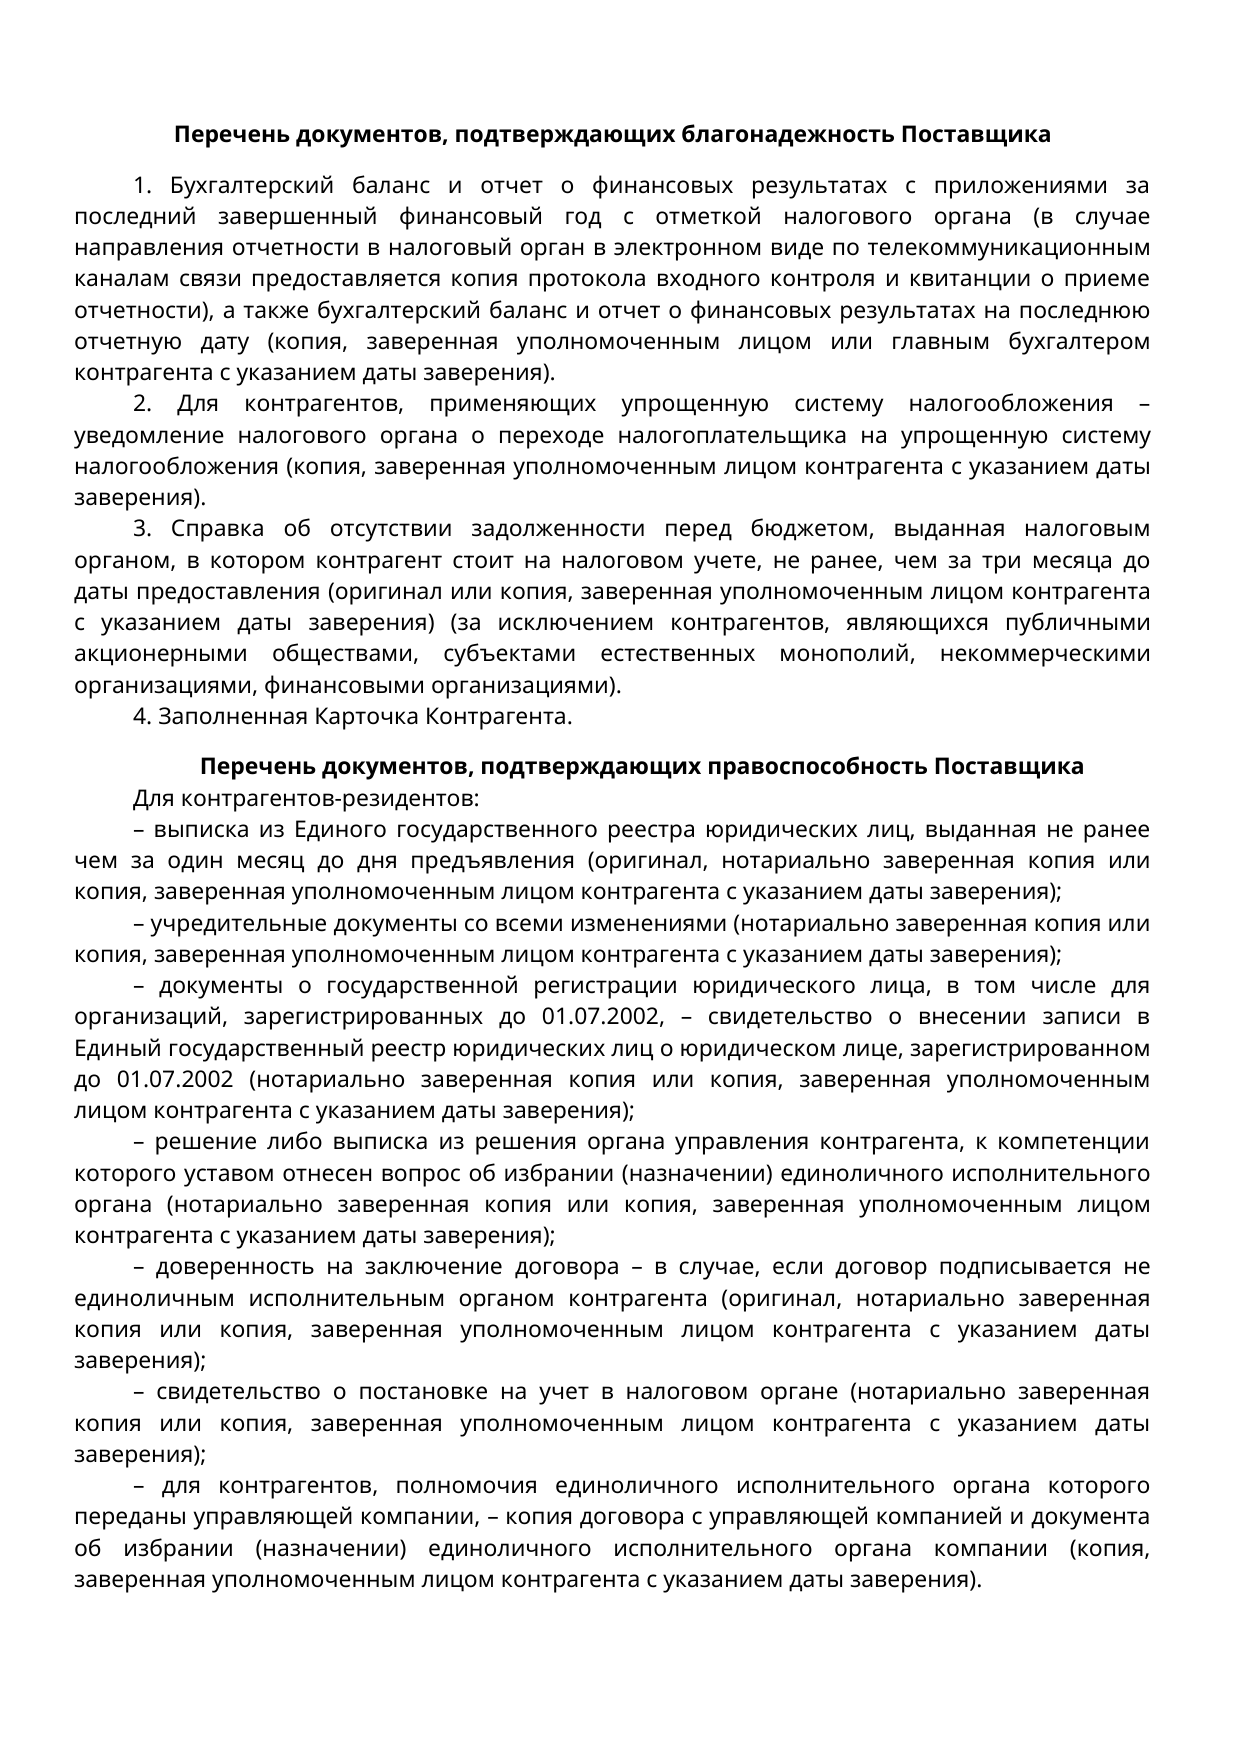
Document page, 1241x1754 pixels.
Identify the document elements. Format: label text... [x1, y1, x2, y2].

text – свидетельство о постановке на учет в налоговом органе (нотариально заверенная копия или копия, заверенная уполномоченным лицом контрагента с указанием даты заверения); [74, 1375, 1152, 1469]
text – учредительные документы со всеми изменениями (нотариально заверенная копия или копия, заверенная уполномоченным лицом контрагента c указанием даты заверения); [74, 906, 1152, 969]
text – для контрагентов, полномочия единоличного исполнительного органа которого переданы управляющей компании, – копия договора с управляющей компанией и документа об избрании (назначении) единоличного исполнительного органа компании (копия, заверенная уполномоченным лицом контрагента с указанием даты заверения). [74, 1469, 1152, 1594]
text Для контрагентов-резидентов: [74, 781, 1152, 813]
text Перечень документов, подтверждающих благонадежность Поставщика [74, 118, 1152, 149]
text – доверенность на заключение договора – в случае, если договор подписывается не единоличным исполнительным органом контрагента (оригинал, нотариально заверенная копия или копия, заверенная уполномоченным лицом контрагента с указанием даты заверения); [74, 1250, 1152, 1375]
text – документы о государственной регистрации юридического лица, в том числе для организаций, зарегистрированных до 01.07.2002, – свидетельство о внесении записи в Единый государственный реестр юридических лиц о юридическом лице, зарегистрированном до 01.07.2002 (нотариально заверенная копия или копия, заверенная уполномоченным лицом контрагента с указанием даты заверения); [74, 969, 1152, 1125]
text Перечень документов, подтверждающих правоспособность Поставщика [74, 750, 1152, 781]
text 3. Справка об отсутствии задолженности перед бюджетом, выданная налоговым органом, в котором контрагент стоит на налоговом учете, не ранее, чем за три месяца до даты предоставления (оригинал или копия, заверенная уполномоченным лицом контрагента с указанием даты заверения) (за исключением контрагентов, являющихся публичными акционерными обществами, субъектами естественных монополий, некоммерческими организациями, финансовыми организациями). [74, 512, 1152, 700]
text 4. Заполненная Карточка Контрагента. [74, 700, 1152, 731]
text – выписка из Единого государственного реестра юридических лиц, выданная не ранее чем за один месяц до дня предъявления (оригинал, нотариально заверенная копия или копия, заверенная уполномоченным лицом контрагента с указанием даты заверения); [74, 813, 1152, 906]
text 2. Для контрагентов, применяющих упрощенную систему налогообложения – уведомление налогового органа о переходе налогоплательщика на упрощенную систему налогообложения (копия, заверенная уполномоченным лицом контрагента с указанием даты заверения). [74, 387, 1152, 512]
text – решение либо выписка из решения органа управления контрагента, к компетенции которого уставом отнесен вопрос об избрании (назначении) единоличного исполнительного органа (нотариально заверенная копия или копия, заверенная уполномоченным лицом контрагента с указанием даты заверения); [74, 1125, 1152, 1250]
text 1. Бухгалтерский баланс и отчет о финансовых результатах с приложениями за последний завершенный финансовый год с отметкой налогового органа (в случае направления отчетности в налоговый орган в электронном виде по телекоммуникационным каналам связи предоставляется копия протокола входного контроля и квитанции о приеме отчетности), а также бухгалтерский баланс и отчет о финансовых результатах на последнюю отчетную дату (копия, заверенная уполномоченным лицом или главным бухгалтером контрагента с указанием даты заверения). [74, 168, 1152, 387]
